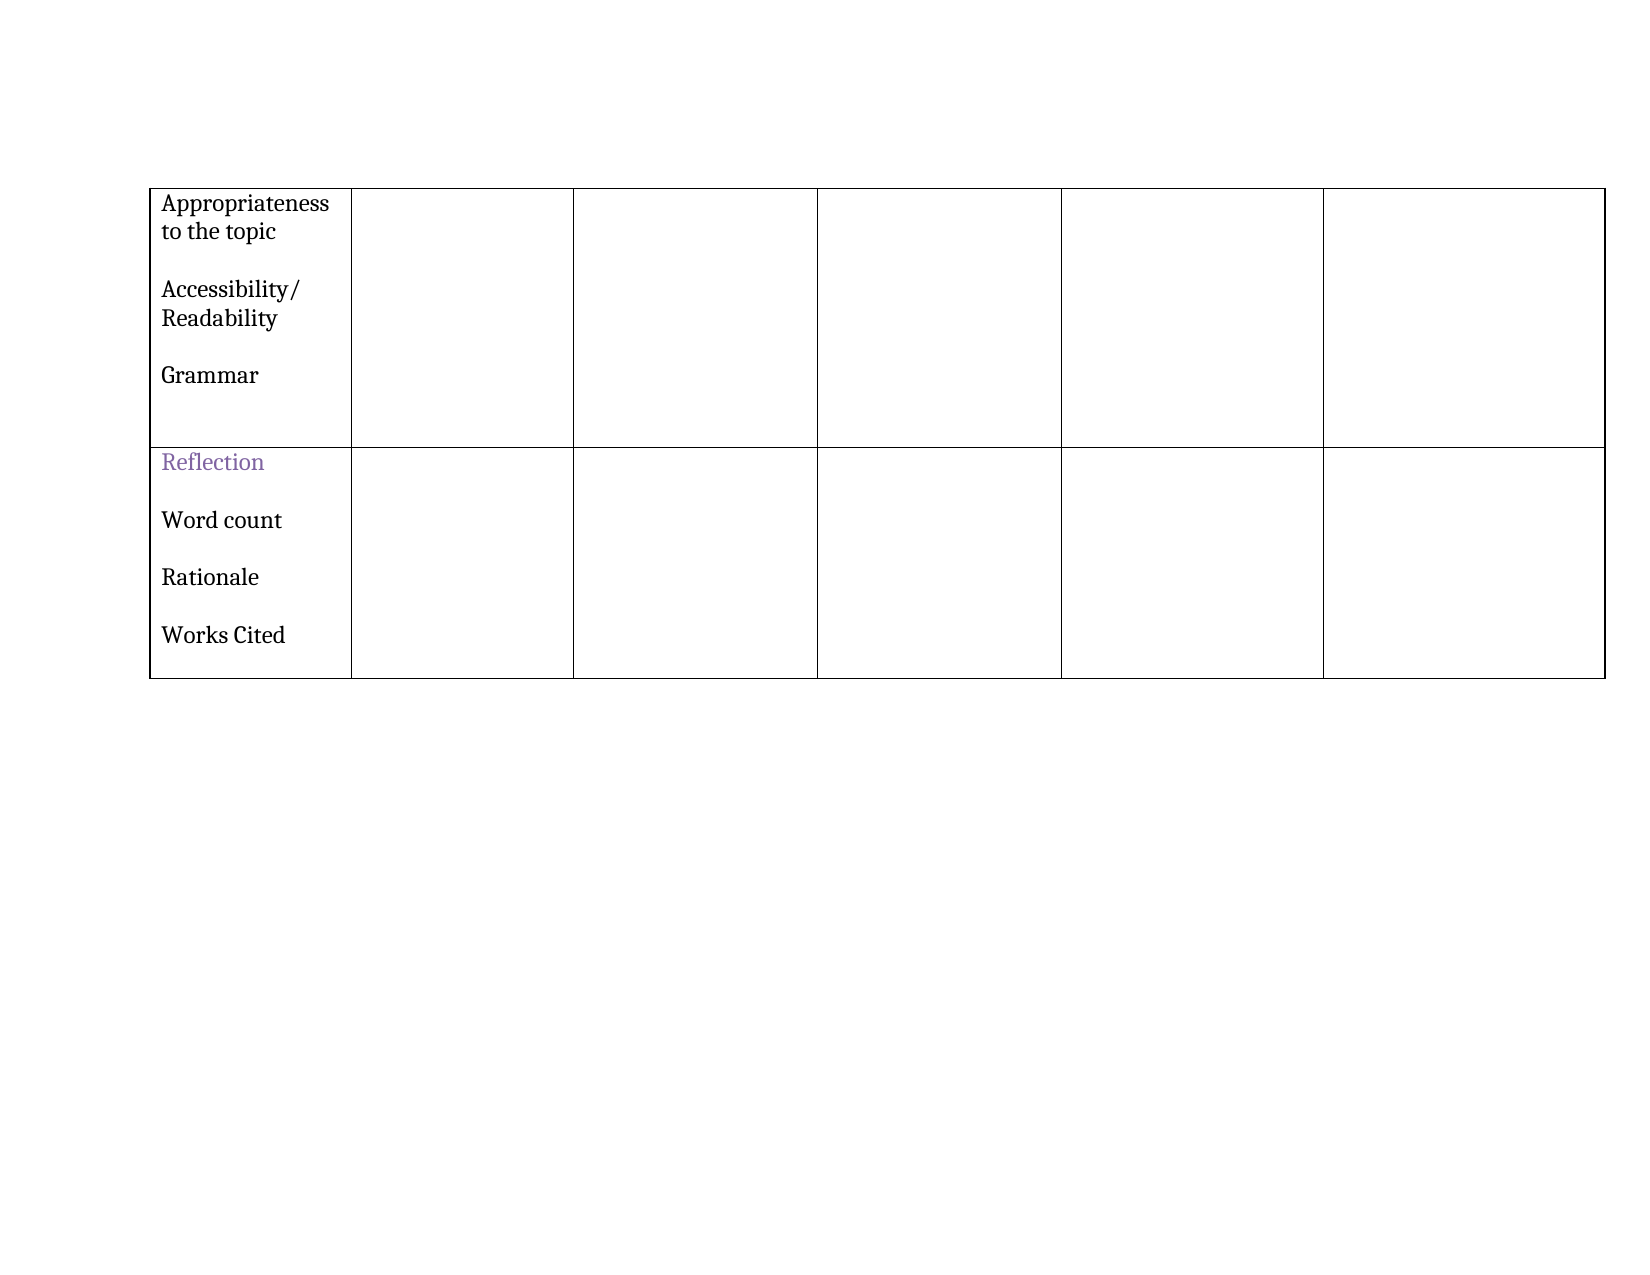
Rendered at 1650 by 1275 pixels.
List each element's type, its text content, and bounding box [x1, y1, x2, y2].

table_cell [574, 448, 817, 678]
table_cell [1324, 189, 1604, 447]
table_cell [818, 189, 1061, 447]
table_cell Reflection Word count Rationale Works Cited [151, 448, 351, 678]
table_cell [1062, 448, 1323, 678]
table_cell [1062, 189, 1323, 447]
table_cell [352, 448, 573, 678]
table_cell [818, 448, 1061, 678]
table_cell [574, 189, 817, 447]
table_cell [1324, 448, 1604, 678]
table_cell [151, 189, 351, 447]
table_cell [352, 189, 573, 447]
